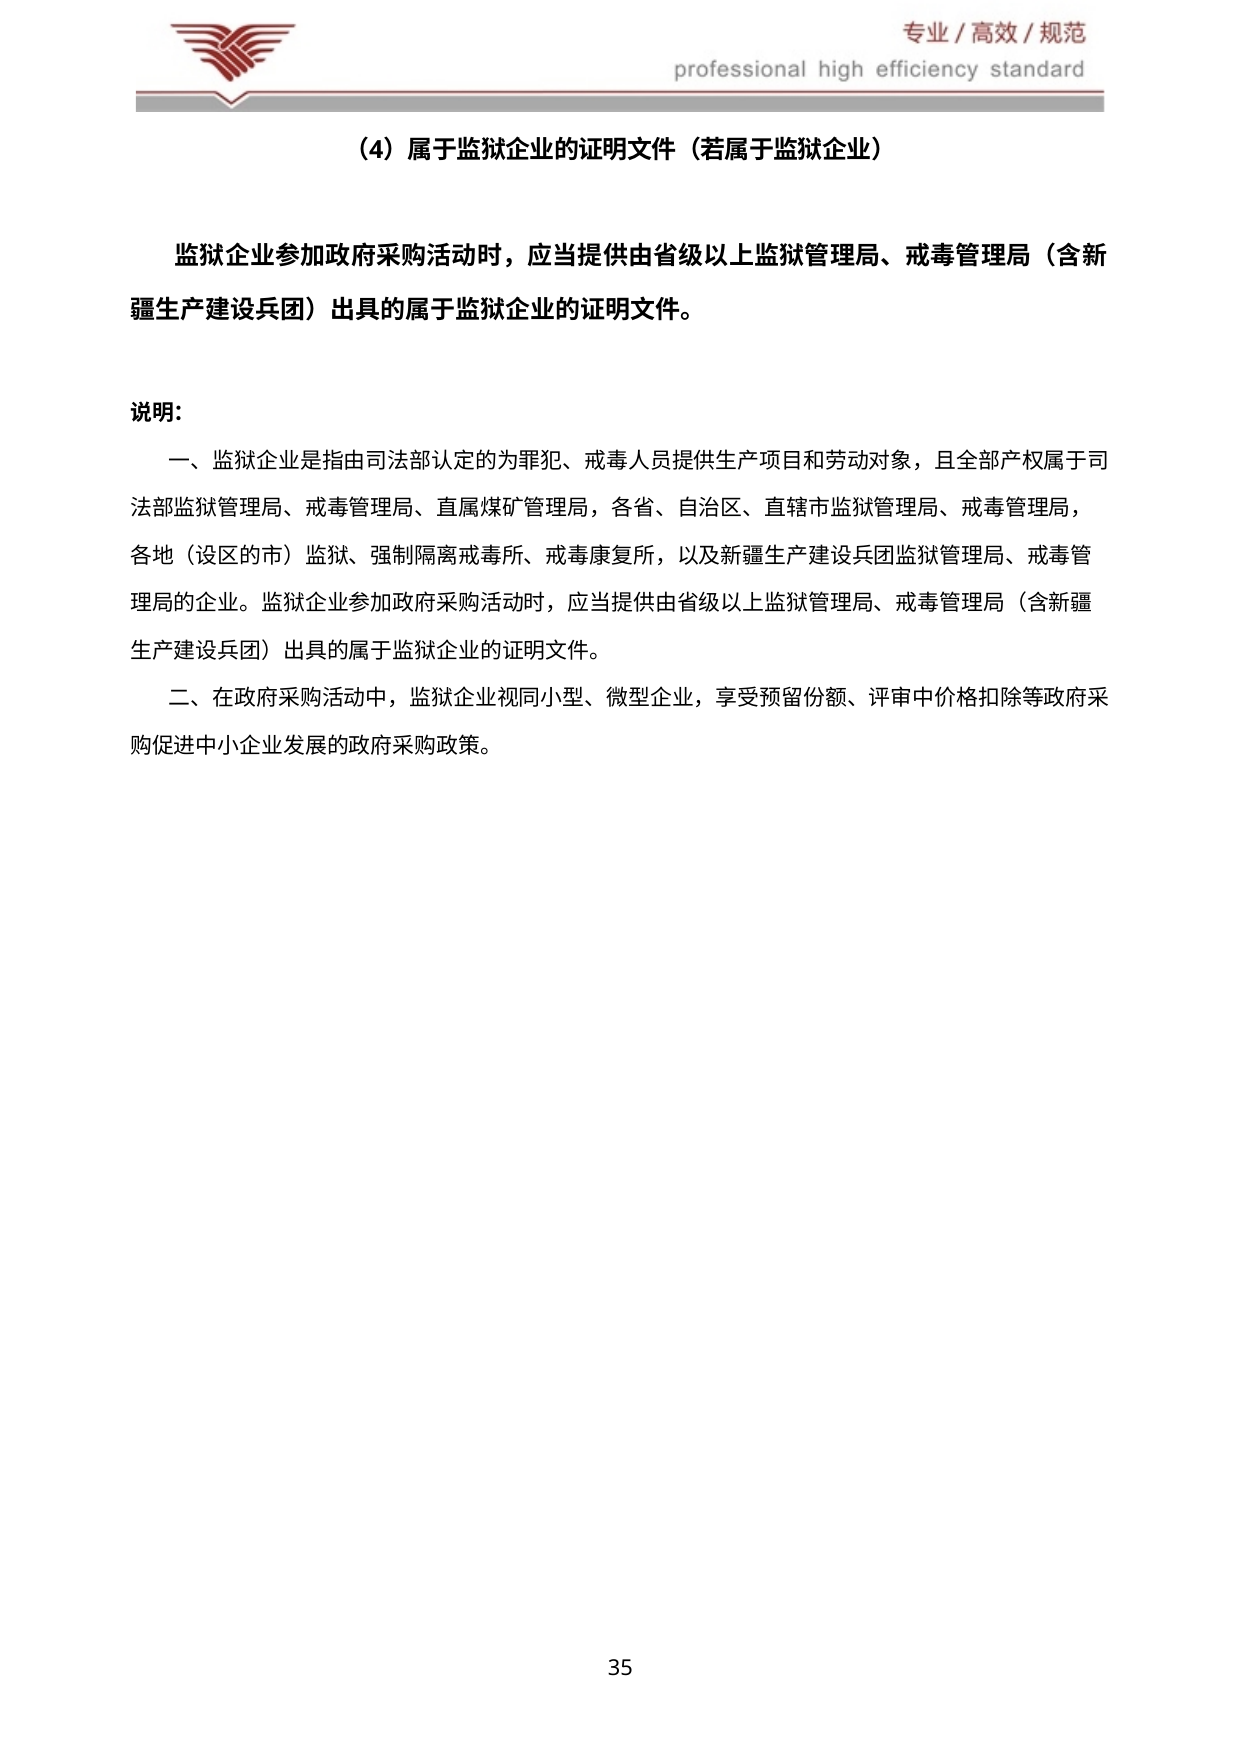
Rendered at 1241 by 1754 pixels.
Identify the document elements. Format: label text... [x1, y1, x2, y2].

text 说明： [130, 395, 1110, 427]
text 二、在政府采购活动中，监狱企业视同小型、微型企业，享受预留份额、评审中价格扣除等政府采购促进中小企业发展的政府采购政策。 [130, 680, 1110, 759]
text 监狱企业参加政府采购活动时，应当提供由省级以上监狱管理局、戒毒管理局（含新疆生产建设兵团）出具的属于监狱企业的证明文件。 [130, 235, 1110, 326]
text 一、监狱企业是指由司法部认定的为罪犯、戒毒人员提供生产项目和劳动对象，且全部产权属于司法部监狱管理局、戒毒管理局、直属煤矿管理局，各省、自治区、直辖市监狱管理局、戒毒管理局，各地（设区的市）监狱、强制隔离戒毒所、戒毒康复所，以及新疆生产建设兵团监狱管理局、戒毒管理局的企业。监狱企业参加政府采购活动时，应当提供由省级以上监狱管理局、戒毒管理局（含新疆生产建设兵团）出具的属于监狱企业的证明文件。 [130, 443, 1110, 664]
picture [135, 0, 1105, 112]
text （4）属于监狱企业的证明文件（若属于监狱企业） [130, 130, 1110, 166]
